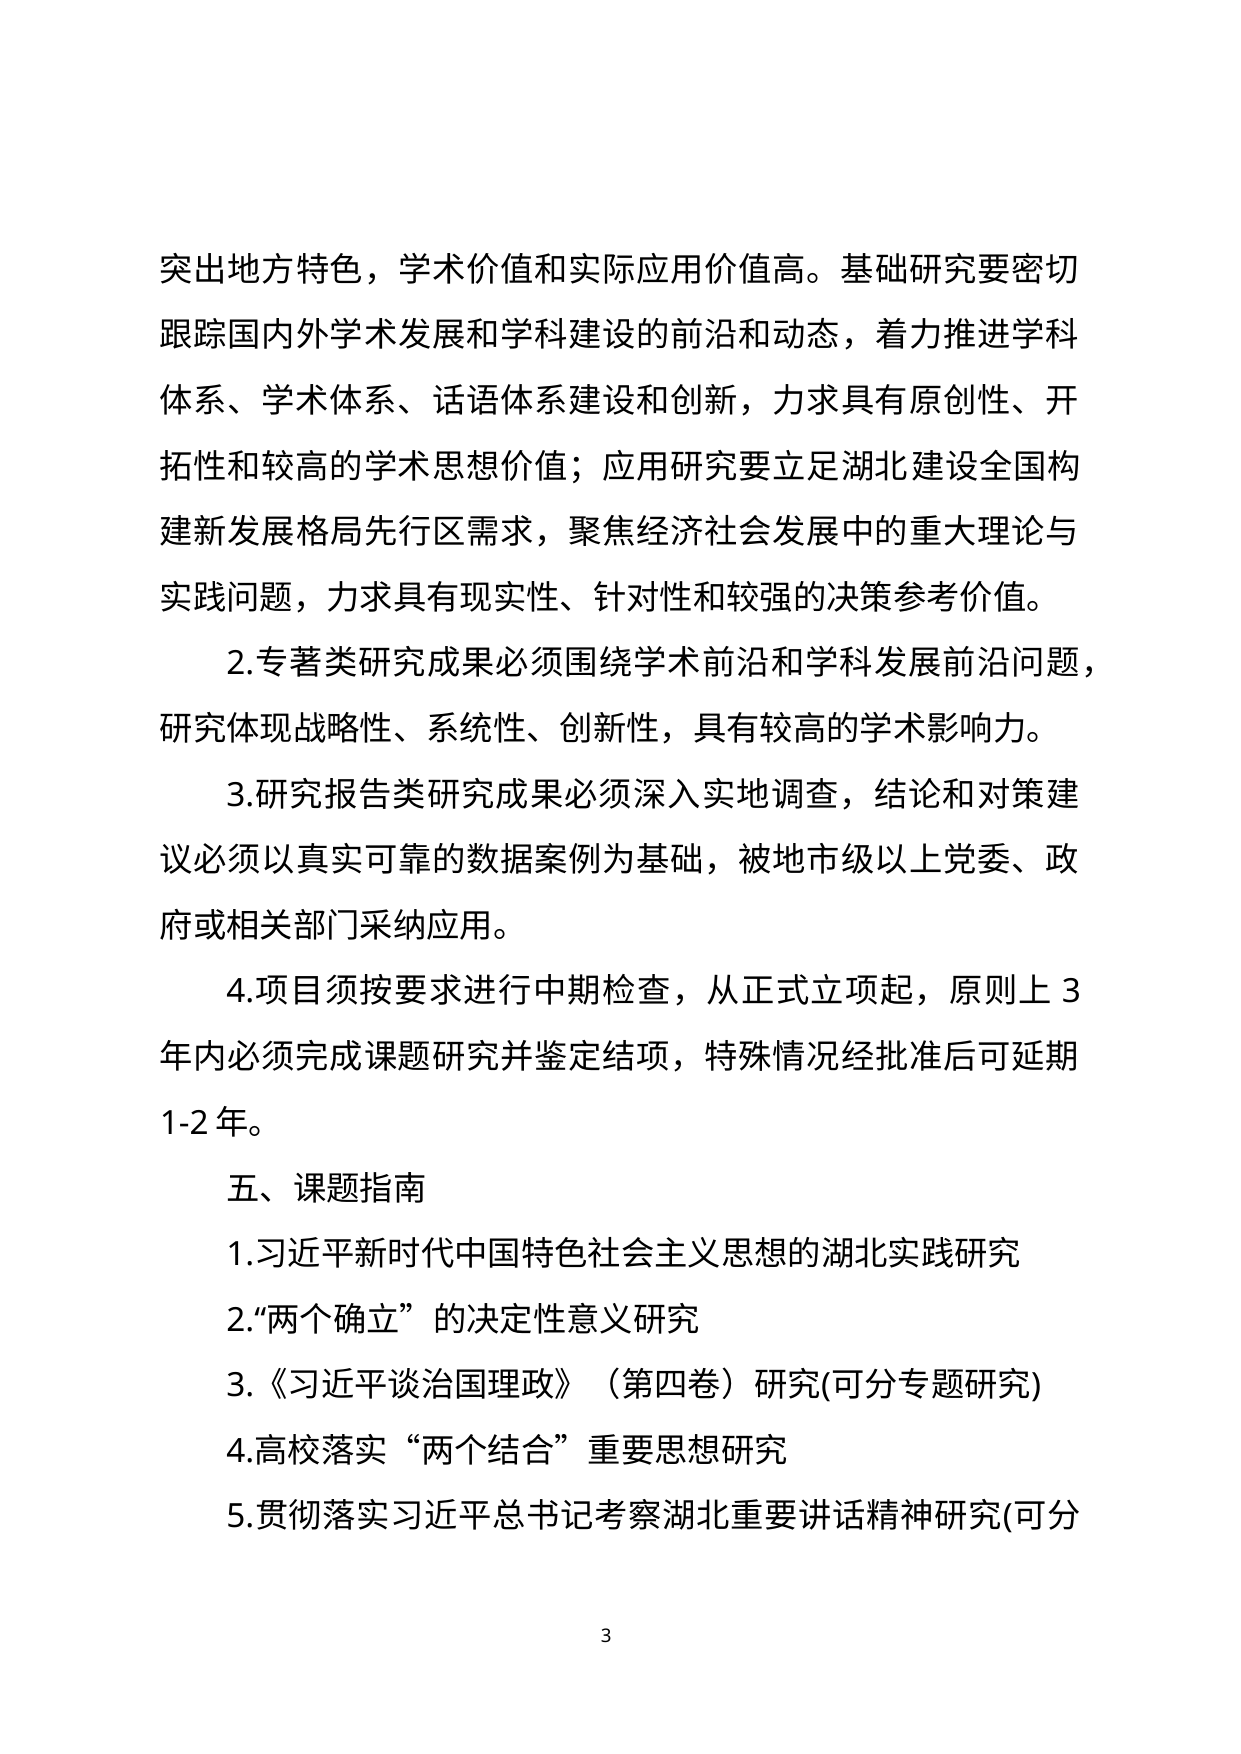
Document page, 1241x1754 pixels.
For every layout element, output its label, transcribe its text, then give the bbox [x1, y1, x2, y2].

text 2.“两个确立”的决定性意义研究 [159, 1284, 1081, 1349]
text 4.项目须按要求进行中期检查，从正式立项起，原则上3年内必须完成课题研究并鉴定结项，特殊情况经批准后可延期1-2年。 [159, 956, 1081, 1153]
text 3.研究报告类研究成果必须深入实地调查，结论和对策建议必须以真实可靠的数据案例为基础，被地市级以上党委、政府或相关部门采纳应用。 [159, 759, 1081, 956]
text 3.《习近平谈治国理政》（第四卷）研究(可分专题研究) [159, 1349, 1081, 1415]
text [159, 1481, 1081, 1546]
text 2.专著类研究成果必须围绕学术前沿和学科发展前沿问题，研究体现战略性、系统性、创新性，具有较高的学术影响力。 [159, 628, 1081, 759]
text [159, 234, 1081, 628]
text 4.高校落实“两个结合”重要思想研究 [159, 1415, 1081, 1481]
text 五、课题指南 [159, 1153, 1081, 1218]
text 1.习近平新时代中国特色社会主义思想的湖北实践研究 [159, 1218, 1081, 1284]
